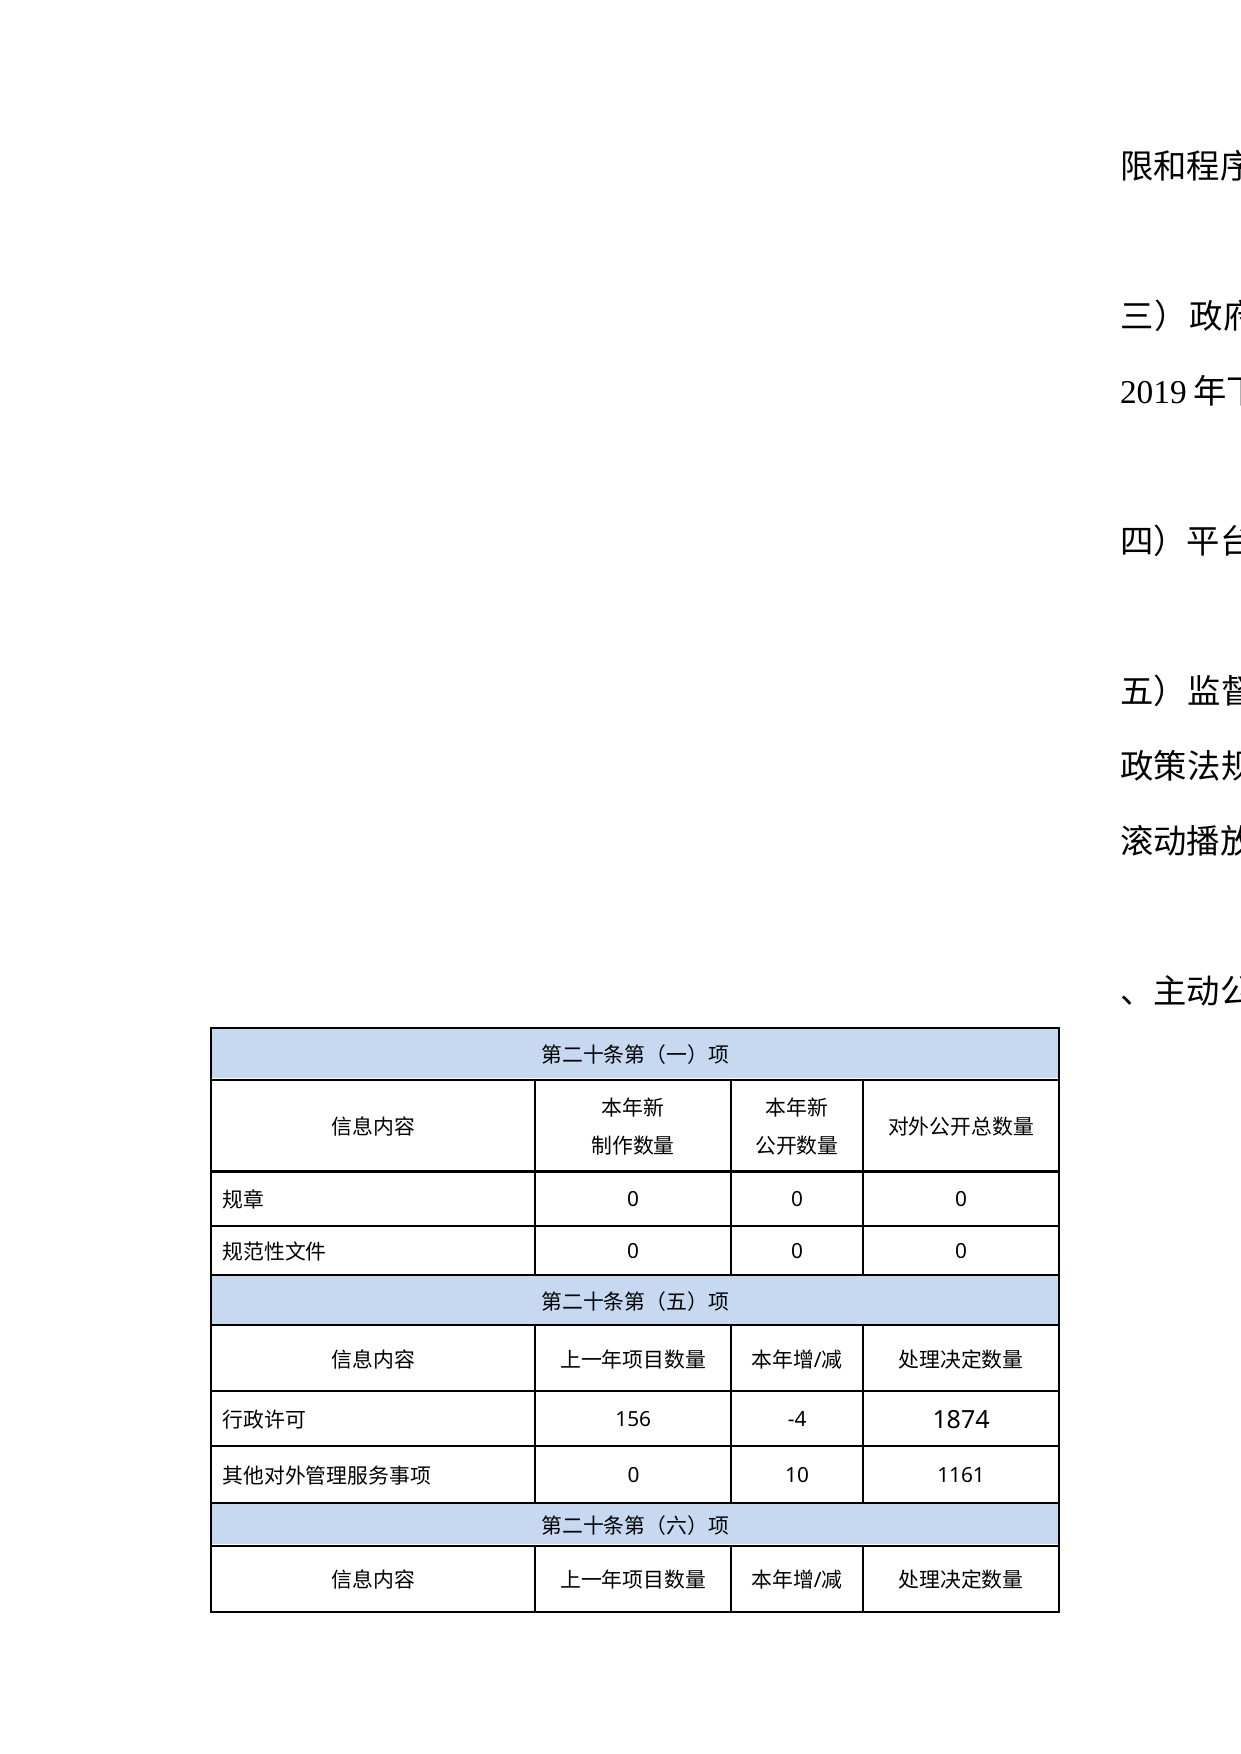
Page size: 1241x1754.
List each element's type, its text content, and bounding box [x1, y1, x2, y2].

table_header 第二十条第（一）项 [212, 1029, 1058, 1078]
table_cell 本年增/减 [732, 1547, 862, 1611]
table_cell 第二十条第（五）项 [212, 1276, 1058, 1324]
table_cell 第二十条第（六）项 [212, 1504, 1058, 1544]
table_cell 1874 [864, 1392, 1058, 1445]
table_cell 规章 [212, 1173, 534, 1225]
table_cell 信息内容 [212, 1081, 534, 1170]
table_cell 其他对外管理服务事项 [212, 1447, 534, 1502]
text 二、主动公开政府信息情况 [1120, 877, 1240, 1027]
table_cell 对外公开总数量 [864, 1081, 1058, 1170]
table_cell 1161 [864, 1447, 1058, 1502]
table_cell 信息内容 [212, 1547, 534, 1611]
table_cell 0 [536, 1227, 730, 1274]
table_cell 156 [536, 1392, 730, 1445]
table_cell 本年新 制作数量 [536, 1081, 730, 1170]
table_cell -4 [732, 1392, 862, 1445]
table_cell 信息内容 [212, 1326, 534, 1390]
table_cell 处理决定数量 [864, 1326, 1058, 1390]
table_cell 0 [732, 1173, 862, 1225]
table_cell 上一年项目数量 [536, 1547, 730, 1611]
table_cell 规范性文件 [212, 1227, 534, 1274]
table_cell 本年增/减 [732, 1326, 862, 1390]
table_cell 0 [536, 1447, 730, 1502]
table_cell 0 [864, 1173, 1058, 1225]
table_cell 10 [732, 1447, 862, 1502]
table_cell 行政许可 [212, 1392, 534, 1445]
table_cell 本年新 公开数量 [732, 1081, 862, 1170]
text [1120, 127, 1240, 202]
table_cell 上一年项目数量 [536, 1326, 730, 1390]
text （三）政府信息管理方面。结合本部门工作实际，紧贴群众需求，本部门重点公开了重大建设项目立项批准、环评审批、教育、医疗机构设立审批相关信息。2019年下年，按照区政府有关要求，所有审批办件结果均通过西青政务网进行公开，保证审批的公开、透明。 [1120, 202, 1240, 427]
table_cell 0 [864, 1227, 1058, 1274]
table_cell 处理决定数量 [864, 1547, 1058, 1611]
text （四）平台建设方面。本部门没有专门信息平台，主要依托西青政务网、天津网上办事大厅公开行政审批事项的受理及办理情况。 [1120, 427, 1240, 577]
text （五）监督保障方面。结合区政府绩效考核工作要求，为便于各业务科室及时将本部门办件情况上传公开，经过保密审查后，各业科主动进行网上办件结果公开，政策法规科对业务科室公开情况进行提醒帮助；为进一步宣传贯彻新《政府信息公开条例》实施，对新《政府信息公开条例》要点以问答形式在政务服务大厅滚动播放，让全体干部充分了解和把握好政府信息公开的尺度和边界。 [1120, 577, 1240, 877]
table_cell 0 [732, 1227, 862, 1274]
table_cell 0 [536, 1173, 730, 1225]
